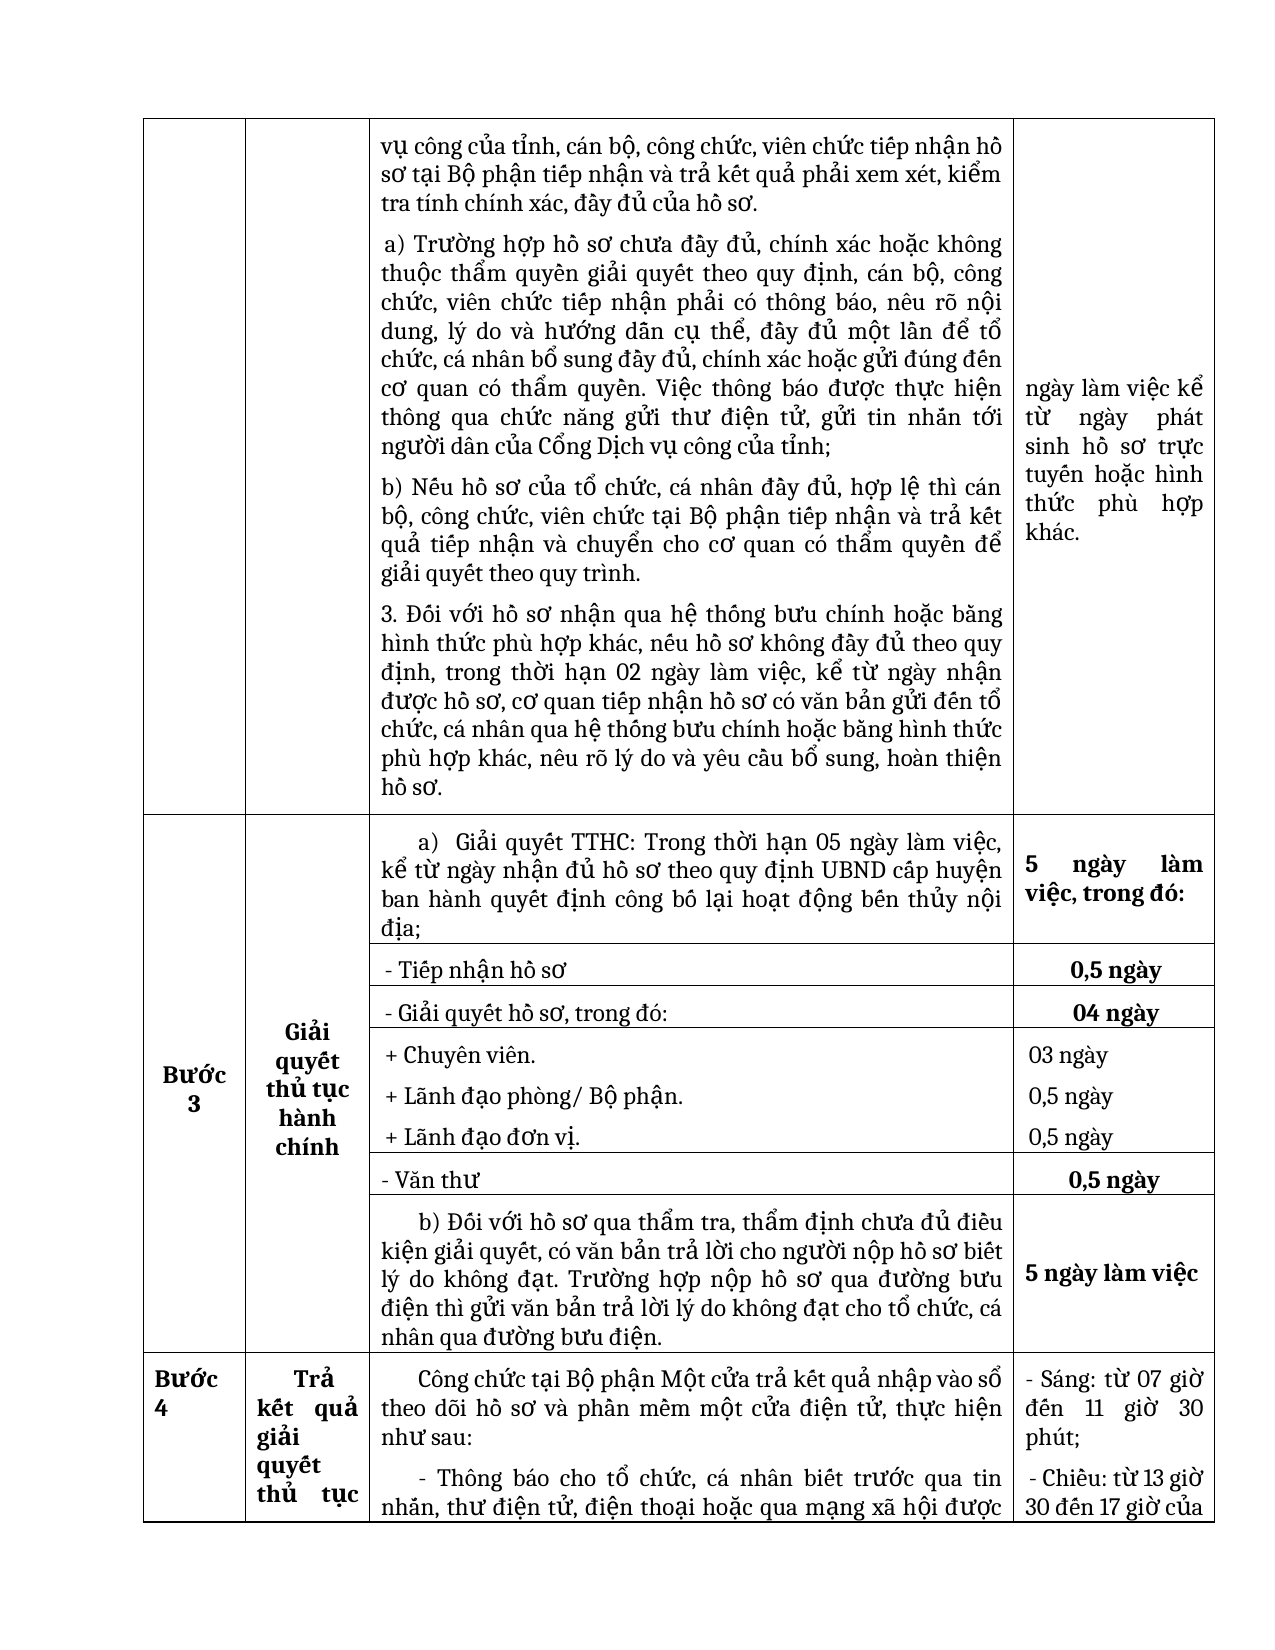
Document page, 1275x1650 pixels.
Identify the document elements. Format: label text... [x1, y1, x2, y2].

table_cell 0,5 ngày [1014, 944, 1214, 985]
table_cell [246, 1353, 369, 1521]
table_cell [370, 1353, 1013, 1521]
table_cell - Giải quyết hồ sơ, trong đó: [370, 986, 1013, 1027]
table_cell b) Đối với hồ sơ qua thẩm tra, thẩm định chưa đủ điều kiện giải quyết, có văn bản trả lời cho người nộp hồ sơ biết lý do không đạt. Trường hợp nộp hồ sơ qua đường bưu điện thì gửi văn bản trả lời lý do không đạt cho tổ chức, cá nhân qua đường bưu điện. [370, 1195, 1013, 1352]
table_cell 04 ngày [1014, 986, 1214, 1027]
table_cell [1014, 1353, 1214, 1521]
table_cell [370, 119, 1013, 814]
table_cell 5 ngày làm việc [1014, 1195, 1214, 1352]
table_cell 5 ngày làm việc, trong đó: [1014, 815, 1214, 943]
table_cell Bước 4 [144, 1353, 245, 1521]
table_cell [1014, 119, 1214, 814]
table_cell a) Giải quyết TTHC: Trong thời hạn 05 ngày làm việc, kể từ ngày nhận đủ hồ sơ theo quy định UBND cấp huyện ban hành quyết định công bố lại hoạt động bến thủy nội địa; [370, 815, 1013, 943]
table_cell Giải quyết thủ tục hành chính [246, 815, 369, 1352]
table_cell - Văn thư [370, 1153, 1013, 1194]
table_cell 03 ngày 0,5 ngày 0,5 ngày [1014, 1028, 1214, 1152]
table_cell Bước 3 [144, 815, 245, 1352]
table_cell + Chuyên viên. + Lãnh đạo phòng/ Bộ phận. + Lãnh đạo đơn vị. [370, 1028, 1013, 1152]
table_cell - Tiếp nhận hồ sơ [370, 944, 1013, 985]
table_cell 0,5 ngày [1014, 1153, 1214, 1194]
